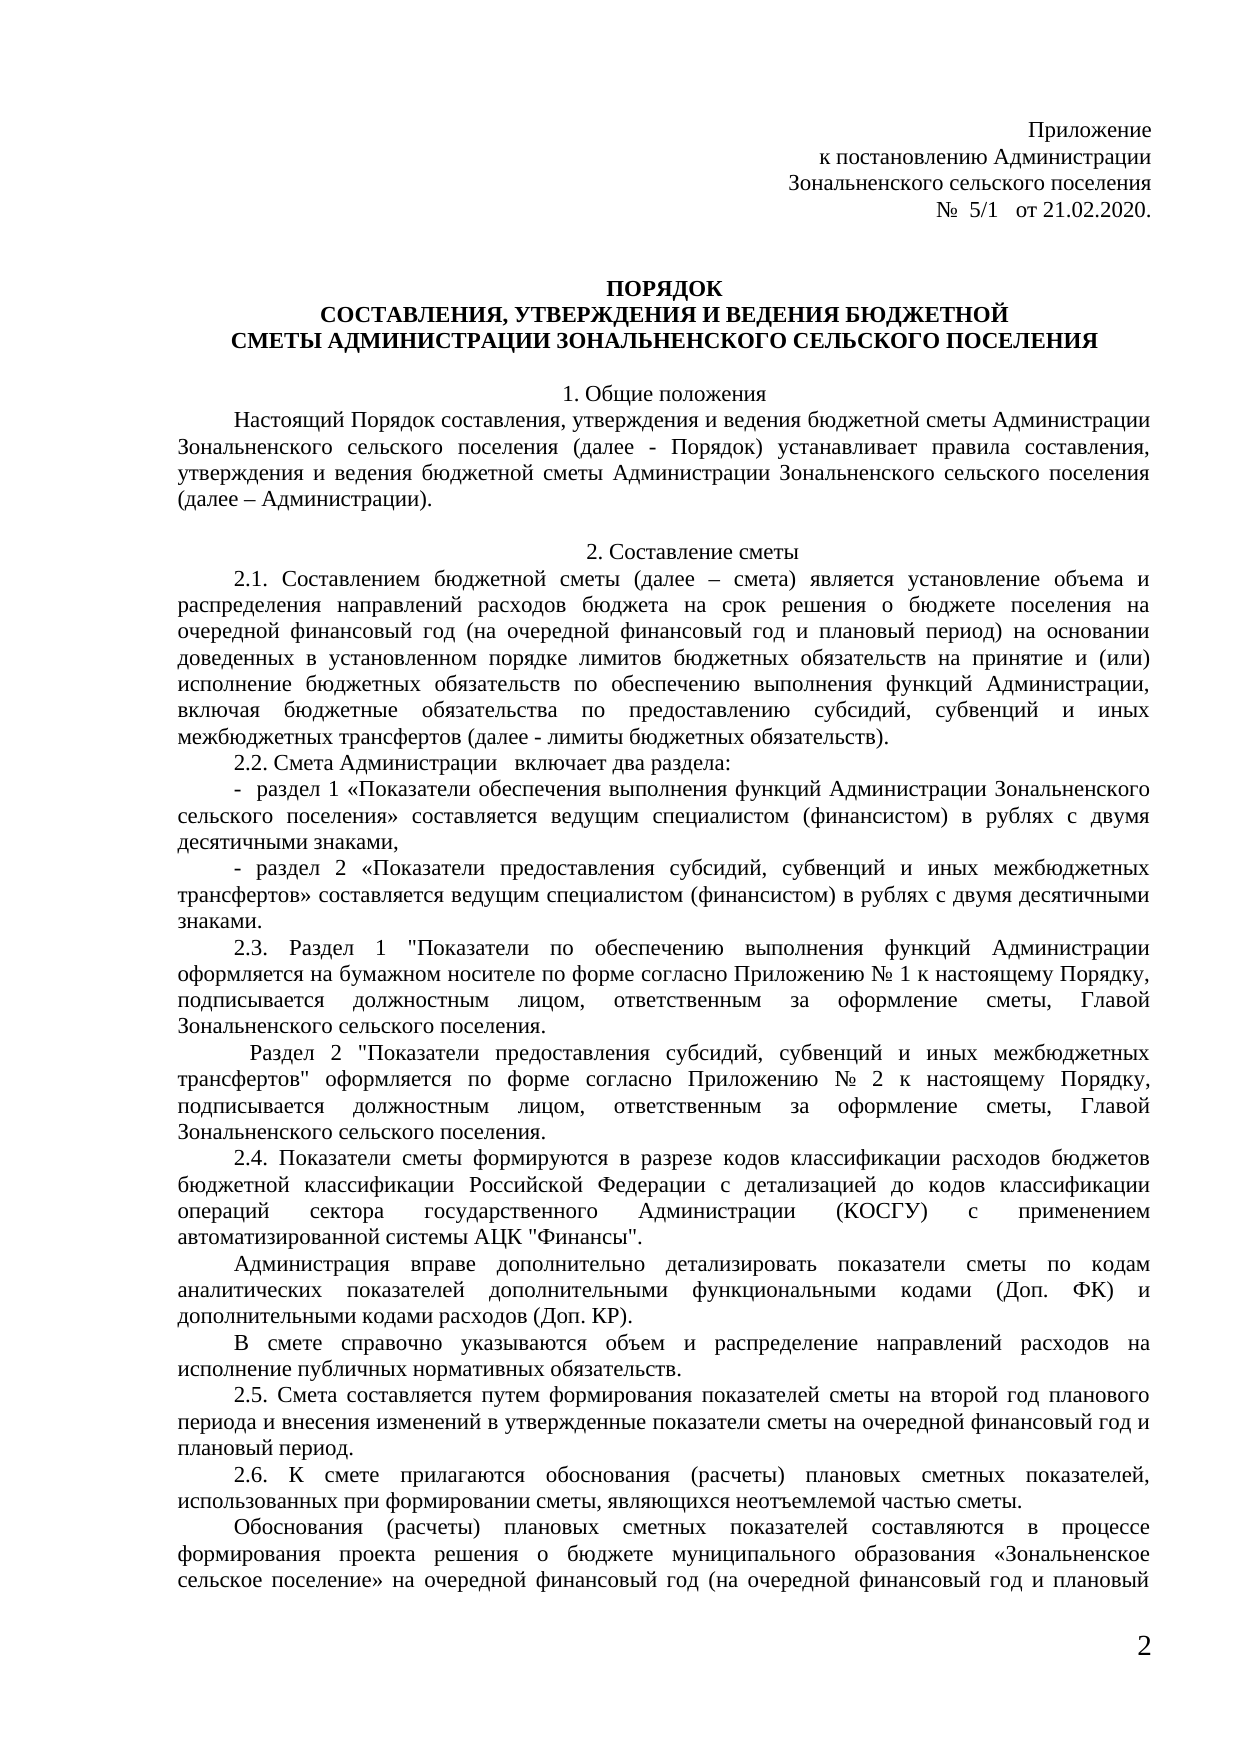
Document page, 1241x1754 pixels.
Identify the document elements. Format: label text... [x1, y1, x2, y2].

text ПОРЯДОК [177, 275, 1152, 301]
text В смете справочно указываются объем и распределение направлений расходов на исполнение публичных нормативных обязательств. [177, 1329, 1152, 1382]
text 2.3. Раздел 1 "Показатели по обеспечению выполнения функций Администрации оформляется на бумажном носителе по форме согласно Приложению № 1 к настоящему Порядку, подписывается должностным лицом, ответственным за оформление сметы, Главой Зональненского сельского поселения. [177, 933, 1152, 1039]
text 2. Составление сметы [177, 538, 1152, 564]
text 2.4. Показатели сметы формируются в разрезе кодов классификации расходов бюджетов бюджетной классификации Российской Федерации с детализацией до кодов классификации операций сектора государственного Администрации (КОСГУ) с применением автоматизированной системы АЦК "Финансы". [177, 1144, 1152, 1250]
text 2.1. Составлением бюджетной сметы (далее – смета) является установление объема и распределения направлений расходов бюджета на срок решения о бюджете поселения на очередной финансовый год (на очередной финансовый год и плановый период) на основании доведенных в установленном порядке лимитов бюджетных обязательств на принятие и (или) исполнение бюджетных обязательств по обеспечению выполнения функций Администрации, включая бюджетные обязательства по предоставлению субсидий, субвенций и иных межбюджетных трансфертов (далее - лимиты бюджетных обязательств). [177, 564, 1152, 749]
text Администрация вправе дополнительно детализировать показатели сметы по кодам аналитических показателей дополнительными функциональными кодами (Доп. ФК) и дополнительными кодами расходов (Доп. КР). [177, 1250, 1152, 1329]
text СОСТАВЛЕНИЯ, УТВЕРЖДЕНИЯ И ВЕДЕНИЯ БЮДЖЕТНОЙ [177, 301, 1152, 327]
text Настоящий Порядок составления, утверждения и ведения бюджетной сметы Администрации Зональненского сельского поселения (далее - Порядок) устанавливает правила составления, утверждения и ведения бюджетной сметы Администрации Зональненского сельского поселения (далее – Администрации). [177, 406, 1152, 512]
text - раздел 1 «Показатели обеспечения выполнения функций Администрации Зональненского сельского поселения» составляется ведущим специалистом (финансистом) в рублях с двумя десятичными знаками, [177, 775, 1152, 854]
text 2.2. Смета Администрации включает два раздела: [177, 749, 1152, 775]
text СМЕТЫ АДМИНИСТРАЦИИ ЗОНАЛЬНЕНСКОГО СЕЛЬСКОГО ПОСЕЛЕНИЯ [177, 327, 1152, 354]
text Раздел 2 "Показатели предоставления субсидий, субвенций и иных межбюджетных трансфертов" оформляется по форме согласно Приложению № 2 к настоящему Порядку, подписывается должностным лицом, ответственным за оформление сметы, Главой Зональненского сельского поселения. [177, 1039, 1152, 1144]
text к постановлению Администрации [177, 143, 1152, 169]
text Приложение [177, 117, 1152, 143]
text Зональненского сельского поселения [177, 169, 1152, 196]
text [177, 1513, 1152, 1592]
text 1. Общие положения [177, 380, 1152, 406]
text 2.5. Смета составляется путем формирования показателей сметы на второй год планового периода и внесения изменений в утвержденные показатели сметы на очередной финансовый год и плановый период. [177, 1382, 1152, 1461]
text № 5/1 от 21.02.2020. [177, 196, 1152, 222]
text - раздел 2 «Показатели предоставления субсидий, субвенций и иных межбюджетных трансфертов» составляется ведущим специалистом (финансистом) в рублях с двумя десятичными знаками. [177, 854, 1152, 933]
text 2.6. К смете прилагаются обоснования (расчеты) плановых сметных показателей, использованных при формировании сметы, являющихся неотъемлемой частью сметы. [177, 1461, 1152, 1513]
